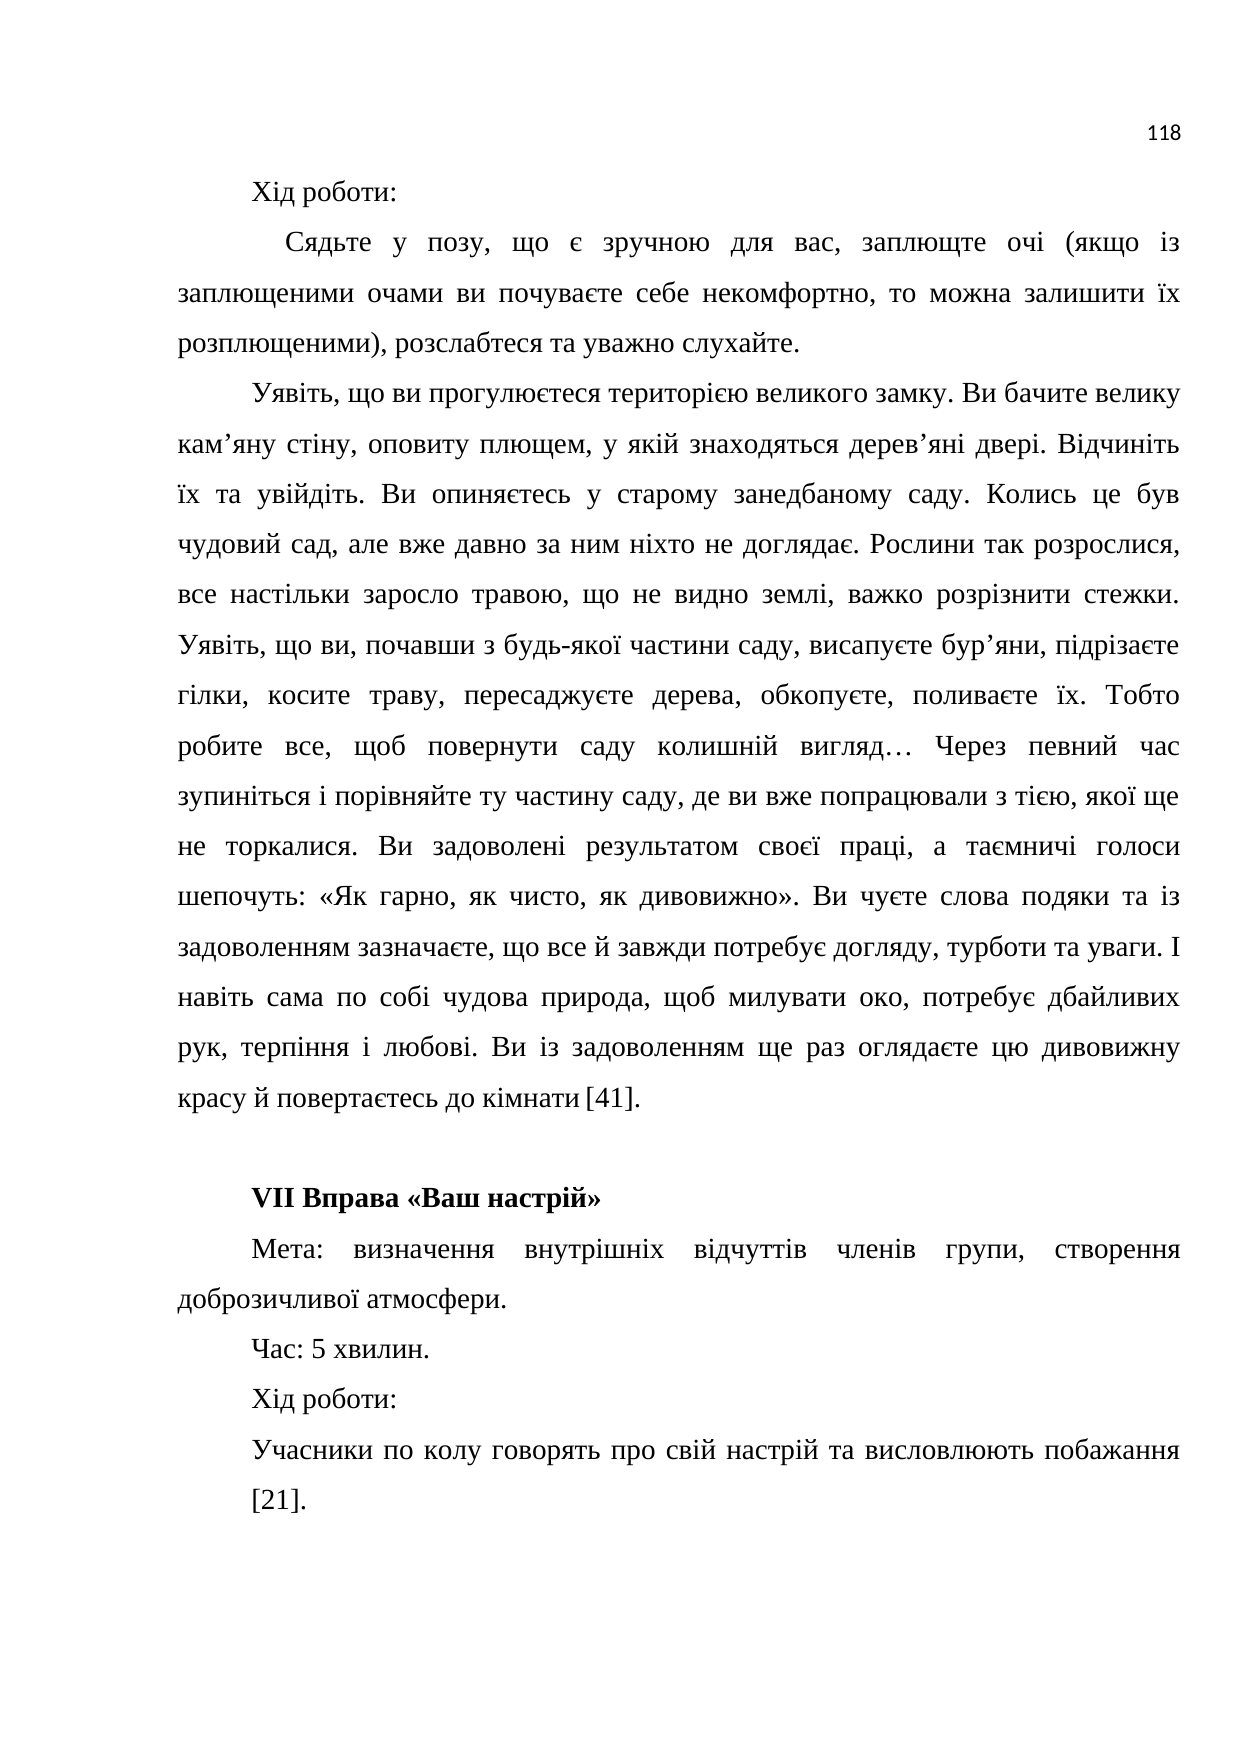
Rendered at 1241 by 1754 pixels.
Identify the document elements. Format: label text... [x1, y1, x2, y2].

text Учасники по колу говорять про свій настрій та висловлюють побажання [21]. [251, 1432, 1181, 1516]
text Час: 5 хвилин. [251, 1331, 1181, 1365]
text Уявіть, що ви прогулюєтеся територією великого замку. Ви бачите велику кам’яну стіну, оповиту плющем, у якій знаходяться дерев’яні двері. Відчиніть їх та увійдіть. Ви опиняєтесь у старому занедбаному саду. Колись це був чудовий сад, але вже давно за ним ніхто не доглядає. Рослини так розрослися, все настільки заросло травою, що не видно землі, важко розрізнити стежки. Уявіть, що ви, почавши з будь-якої частини саду, висапуєте бур’яни, підрізаєте гілки, косите траву, пересаджуєте дерева, обкопуєте, поливаєте їх. Тобто робите все, щоб повернути саду колишній вигляд… Через певний час зупиніться і порівняйте ту частину саду, де ви вже попрацювали з тією, якої ще не торкалися. Ви задоволені результатом своєї праці, а таємничі голоси шепочуть: «Як гарно, як чисто, як дивовижно». Ви чуєте слова подяки та із задоволенням зазначаєте, що все й завжди потребує догляду, турботи та уваги. І навіть сама по собі чудова природа, щоб милувати око, потребує дбайливих рук, терпіння і любові. Ви із задоволенням ще раз оглядаєте цю дивовижну красу й повертаєтесь до кімнати [41]. [177, 375, 1181, 1113]
text VІІ Вправа «Ваш настрій» [251, 1180, 1181, 1214]
text Хід роботи: [251, 174, 1181, 208]
text Хід роботи: [251, 1382, 1181, 1415]
text Сядьте у позу, що є зручною для вас, заплющте очі (якщо із заплющеними очами ви почуваєте себе некомфортно, то можна залишити їх розплющеними), розслабтеся та уважно слухайте. [177, 224, 1181, 359]
text Мета: визначення внутрішніх відчуттів членів групи, створення доброзичливої атмосфери. [177, 1231, 1181, 1314]
